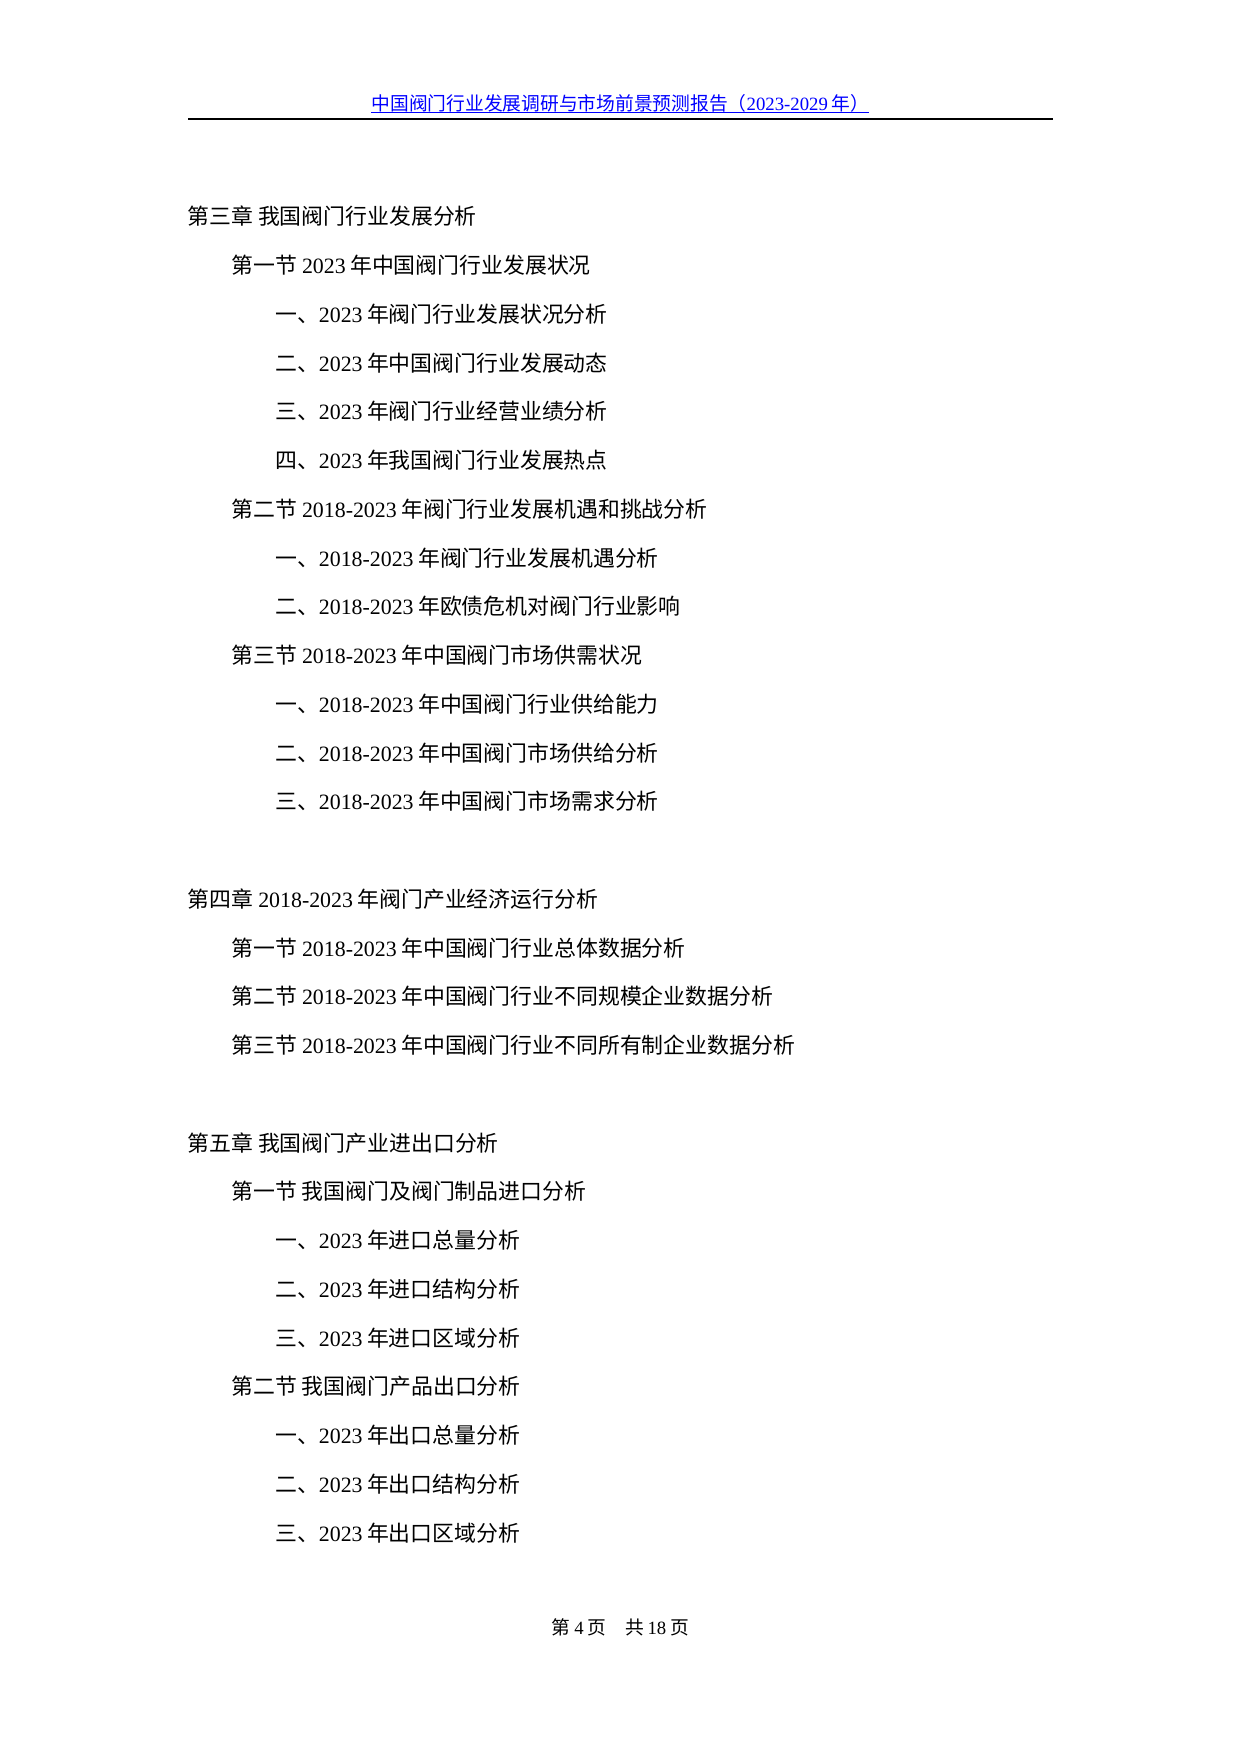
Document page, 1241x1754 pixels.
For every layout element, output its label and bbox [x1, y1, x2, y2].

text [187, 150, 1053, 1548]
